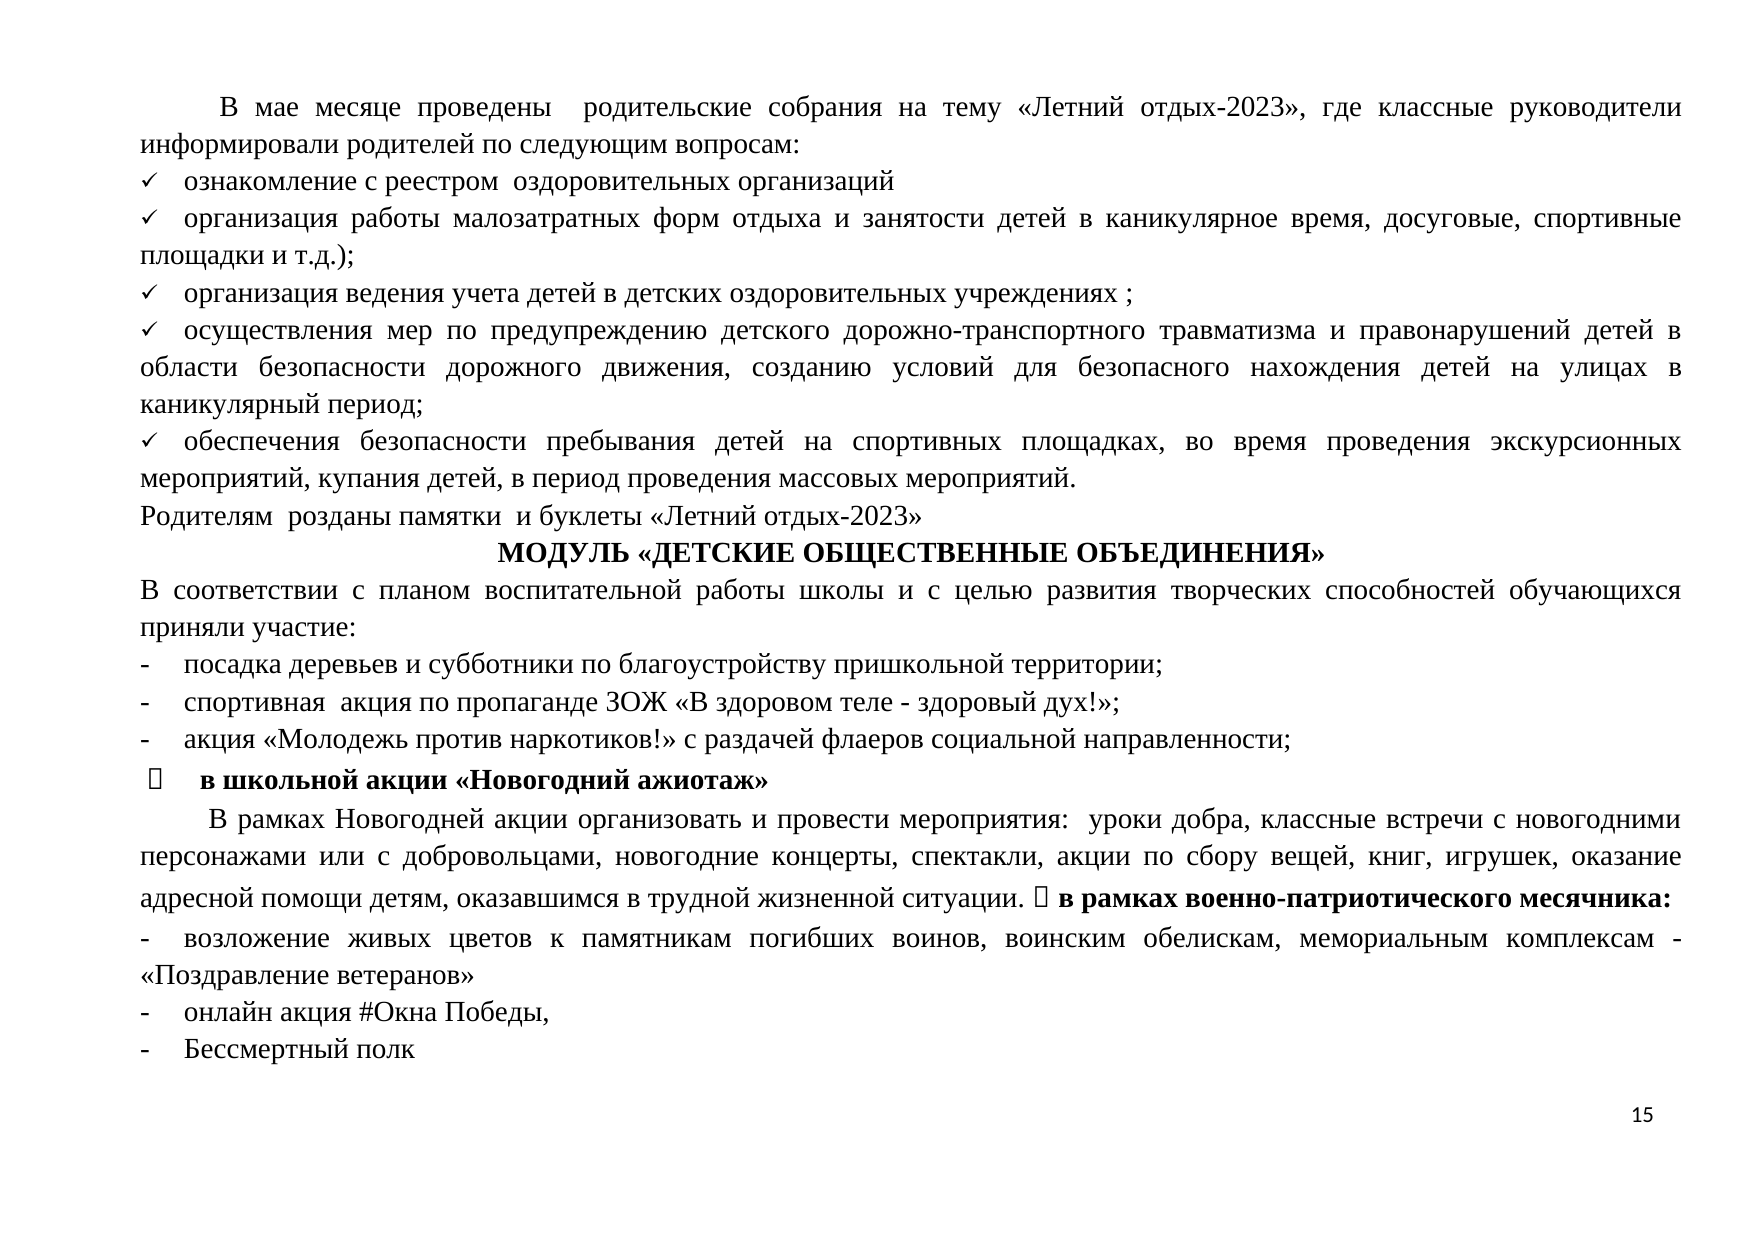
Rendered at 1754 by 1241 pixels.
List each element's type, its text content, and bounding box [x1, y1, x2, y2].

list организация работы малозатратных форм отдыха и занятости детей в каникулярное время, досуговые, спортивные площадки и т.д.); [140, 200, 1683, 271]
list спортивная акция по пропаганде ЗОЖ «В здоровом теле - здоровый дух!»; [140, 684, 1683, 717]
list Бессмертный полк [140, 1031, 1654, 1065]
list посадка деревьев и субботники по благоустройству пришкольной территории; [140, 647, 1683, 680]
text МОДУЛЬ «ДЕТСКИЕ ОБЩЕСТВЕННЫЕ ОБЪЕДИНЕНИЯ» [140, 535, 1683, 568]
text В соответствии с планом воспитательной работы школы и с целью развития творческих способностей обучающихся приняли участие: [140, 572, 1683, 643]
list осуществления мер по предупреждению детского дорожно-транспортного травматизма и правонарушений детей в области безопасности дорожного движения, созданию условий для безопасного нахождения детей на улицах в каникулярный период; [140, 312, 1683, 420]
text В рамках Новогодней акции организовать и провести мероприятия: уроки добра, классные встречи с новогодними персонажами или с добровольцами, новогодние концерты, спектакли, акции по сбору вещей, книг, игрушек, оказание адресной помощи детям, оказавшимся в трудной жизненной ситуации.  в рамках военно-патриотического месячника: [140, 801, 1683, 916]
list организация ведения учета детей в детских оздоровительных учреждениях ; [140, 275, 1683, 308]
text  в школьной акции «Новогодний ажиотаж» [140, 758, 1683, 798]
list акция «Молодежь против наркотиков!» с раздачей флаеров социальной направленности; [140, 721, 1683, 754]
list ознакомление с реестром оздоровительных организаций [140, 163, 1683, 197]
list возложение живых цветов к памятникам погибших воинов, воинским обелискам, мемориальным комплексам - «Поздравление ветеранов» [140, 920, 1683, 991]
text В мае месяце проведены родительские собрания на тему «Летний отдых-2023», где классные руководители информировали родителей по следующим вопросам: [140, 89, 1683, 159]
list онлайн акция #Окна Победы, [140, 994, 1683, 1028]
text Родителям розданы памятки и буклеты «Летний отдых-2023» [140, 498, 1683, 531]
list обеспечения безопасности пребывания детей на спортивных площадках, во время проведения экскурсионных мероприятий, купания детей, в период проведения массовых мероприятий. [140, 423, 1683, 494]
